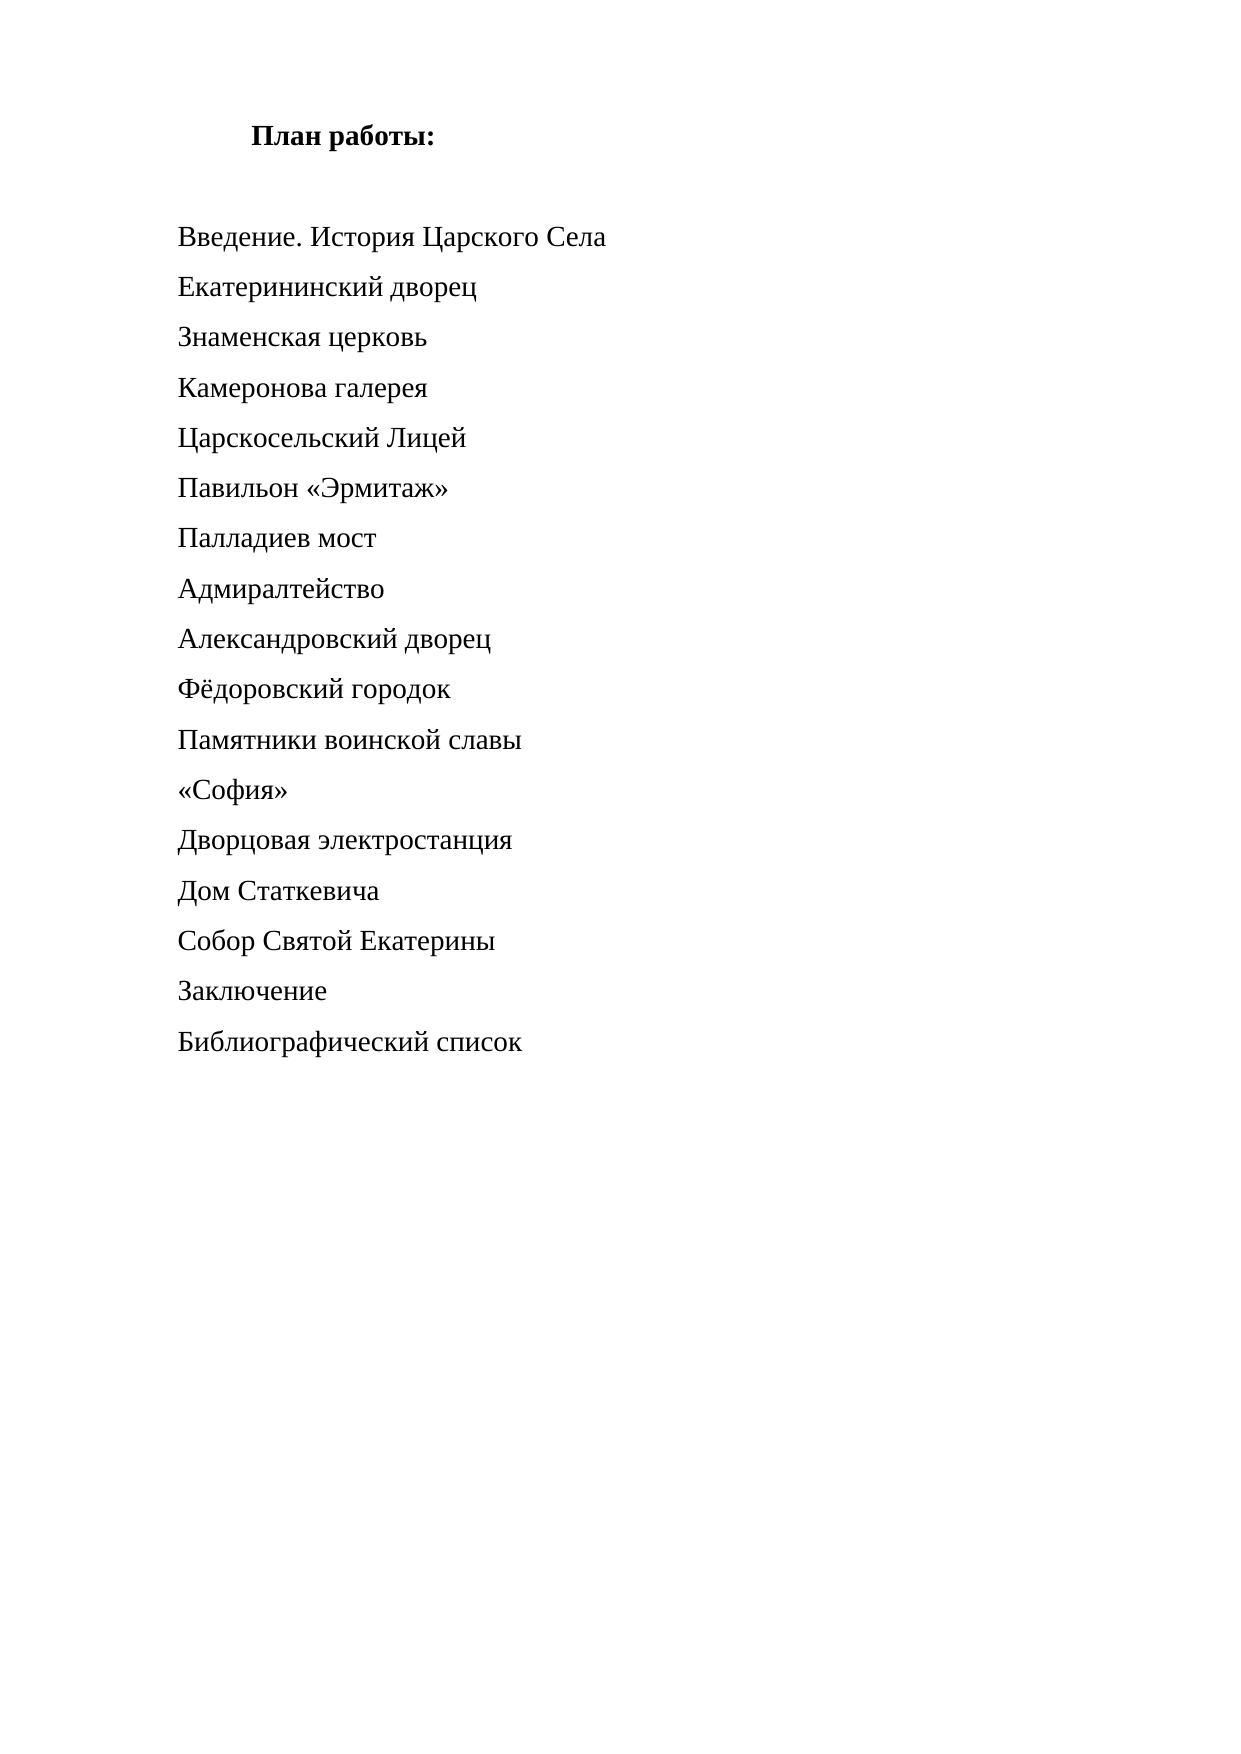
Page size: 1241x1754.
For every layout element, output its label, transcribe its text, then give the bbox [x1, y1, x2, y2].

text Собор Святой Екатерины [177, 923, 1152, 957]
text Введение. История Царского Села [177, 219, 1152, 252]
text Павильон «Эрмитаж» [177, 470, 1152, 504]
text «София» [177, 772, 1152, 806]
text Екатерининский дворец [177, 269, 1152, 303]
text Дворцовая электростанция [177, 822, 1152, 856]
text Дом Статкевича [177, 873, 1152, 906]
text Александровский дворец [177, 621, 1152, 655]
text Палладиев мост [177, 521, 1152, 554]
text Царскосельский Лицей [177, 420, 1152, 453]
text Заключение [177, 973, 1152, 1007]
text Камеронова галерея [177, 370, 1152, 403]
text Библиографический список [177, 1024, 1152, 1057]
text Памятники воинской славы [177, 722, 1152, 755]
text Адмиралтейство [177, 571, 1152, 604]
text Фёдоровский городок [177, 672, 1152, 705]
text План работы: [177, 118, 1152, 152]
text Знаменская церковь [177, 319, 1152, 353]
